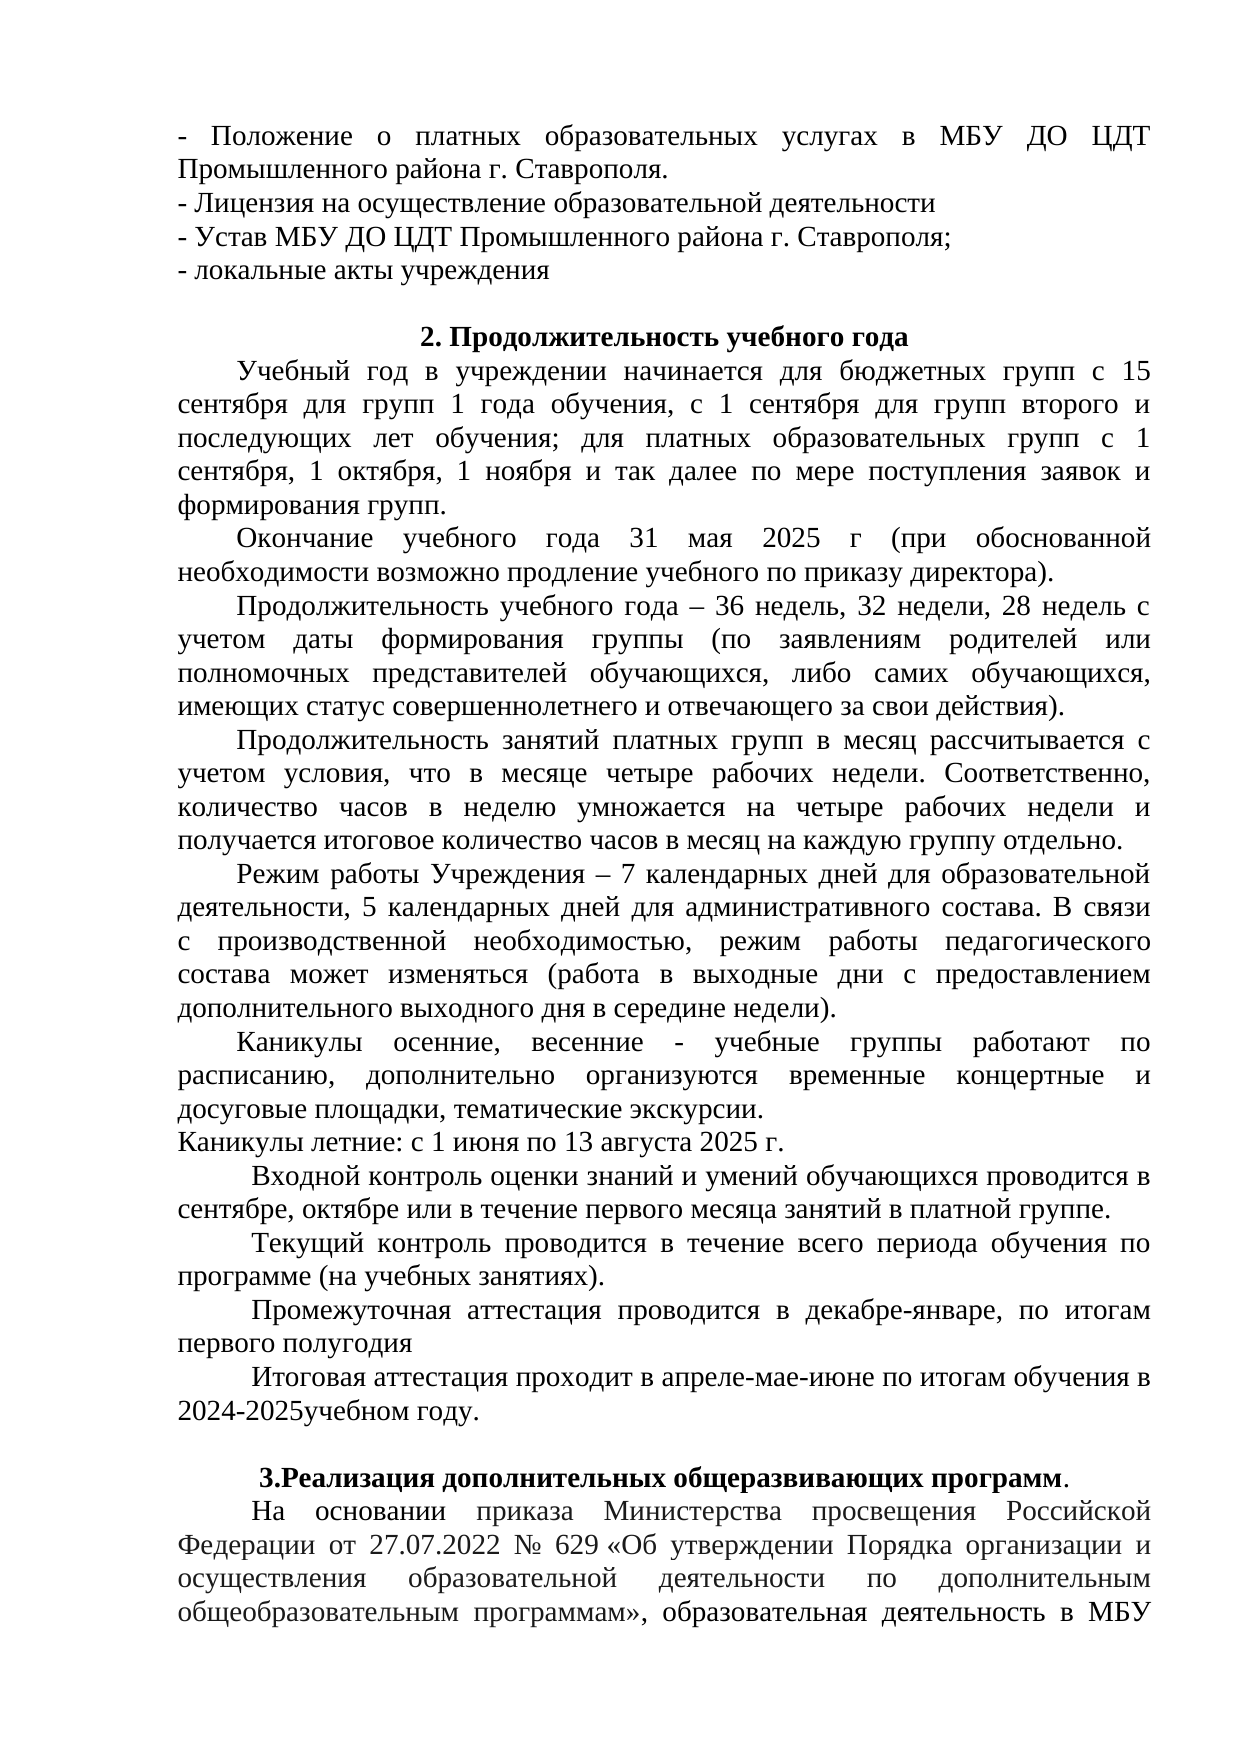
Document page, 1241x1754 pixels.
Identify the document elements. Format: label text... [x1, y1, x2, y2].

text - локальные акты учреждения [177, 252, 1152, 286]
text - Лицензия на осуществление образовательной деятельности [177, 185, 1152, 219]
text Входной контроль оценки знаний и умений обучающихся проводится в сентябре, октябре или в течение первого месяца занятий в платной группе. [177, 1158, 1152, 1225]
text Итоговая аттестация проходит в апреле-мае-июне по итогам обучения в 2024-2025учебном году. [177, 1359, 1152, 1426]
text 2. Продолжительность учебного года [177, 319, 1152, 353]
text Промежуточная аттестация проводится в декабре-январе, по итогам первого полугодия [177, 1292, 1152, 1359]
text Продолжительность учебного года – 36 недель, 32 недели, 28 недель с учетом даты формирования группы (по заявлениям родителей или полномочных представителей обучающихся, либо самих обучающихся, имеющих статус совершеннолетнего и отвечающего за свои действия). [177, 588, 1152, 722]
text Окончание учебного года 31 мая 2025 г (при обоснованной необходимости возможно продление учебного по приказу директора). [177, 521, 1152, 588]
text Текущий контроль проводится в течение всего периода обучения по программе (на учебных занятиях). [177, 1225, 1152, 1292]
text 3.Реализация дополнительных общеразвивающих программ. [177, 1460, 1152, 1493]
text - Положение о платных образовательных услугах в МБУ ДО ЦДТ Промышленного района г. Ставрополя. [177, 118, 1152, 185]
text Каникулы летние: с 1 июня по 13 августа 2025 г. [177, 1124, 1152, 1158]
text Учебный год в учреждении начинается для бюджетных групп с 15 сентября для групп 1 года обучения, с 1 сентября для групп второго и последующих лет обучения; для платных образовательных групп с 1 сентября, 1 октября, 1 ноября и так далее по мере поступления заявок и формирования групп. [177, 353, 1152, 521]
text - Устав МБУ ДО ЦДТ Промышленного района г. Ставрополя; [177, 219, 1152, 252]
text Продолжительность занятий платных групп в месяц рассчитывается с учетом условия, что в месяце четыре рабочих недели. Соответственно, количество часов в неделю умножается на четыре рабочих недели и получается итоговое количество часов в месяц на каждую группу отдельно. [177, 722, 1152, 856]
text Режим работы Учреждения – 7 календарных дней для образовательной деятельности, 5 календарных дней для административного состава. В связи с производственной необходимостью, режим работы педагогического состава может изменяться (работа в выходные дни с предоставлением дополнительного выходного дня в середине недели). [177, 856, 1152, 1024]
text Каникулы осенние, весенние - учебные группы работают по расписанию, дополнительно организуются временные концертные и досуговые площадки, тематические экскурсии. [177, 1024, 1152, 1124]
